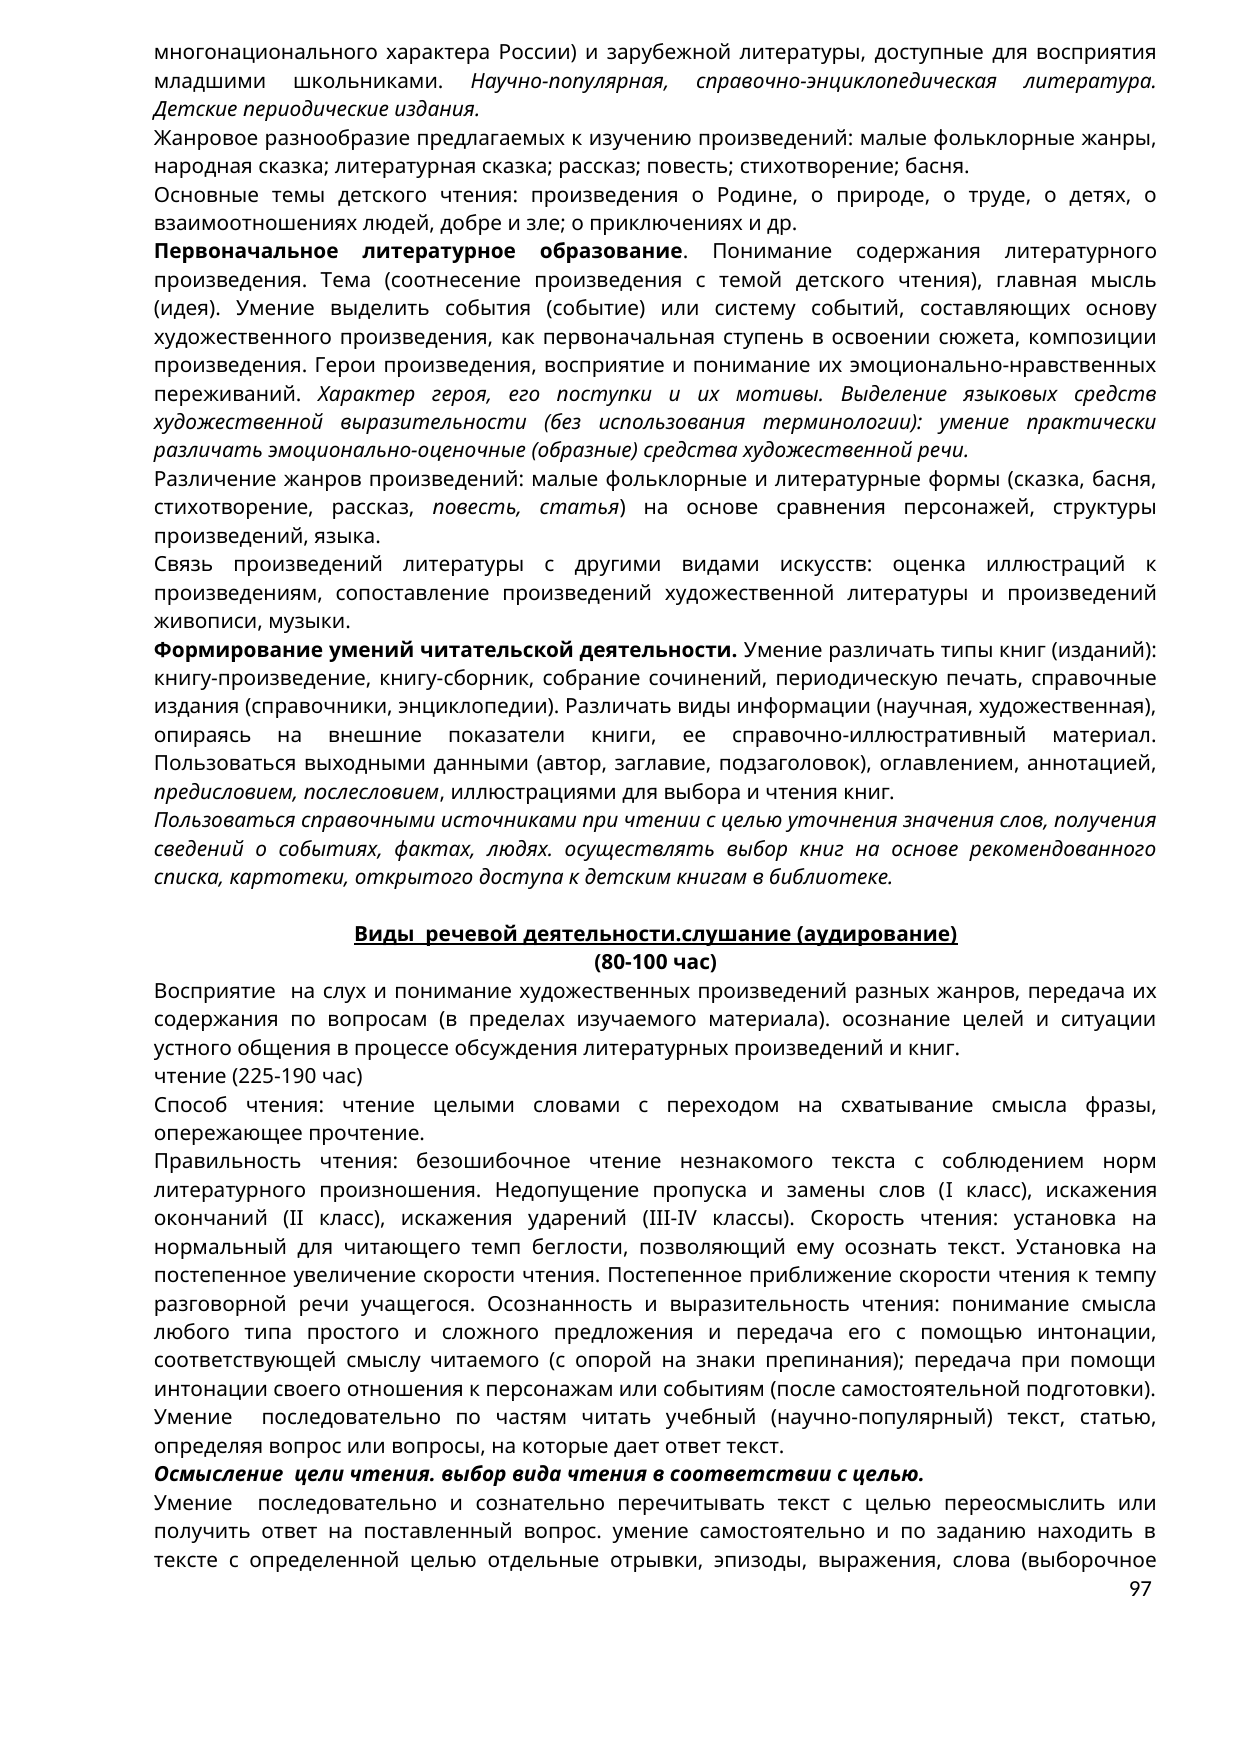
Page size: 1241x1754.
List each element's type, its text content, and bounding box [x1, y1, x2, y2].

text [148, 37, 1152, 123]
text Формирование умений читательской деятельности. Умение различать типы книг (изданий): книгу-произведение, книгу-сборник, собрание сочинений, периодическую печать, справочные издания (справочники, энциклопедии). Различать виды информации (научная, художественная), опираясь на внешние показатели книги, ее справочно-иллюстративный материал. Пользоваться выходными данными (автор, заглавие, подзаголовок), оглавлением, аннотацией, предисловием, послесловием, иллюстрациями для выбора и чтения книг. [148, 635, 1152, 805]
text чтение (225-190 час) [148, 1061, 1152, 1090]
text Различение жанров произведений: малые фольклорные и литературные формы (сказка, басня, стихотворение, рассказ, повесть, статья) на основе сравнения персонажей, структуры произведений, языка. [148, 464, 1152, 549]
text Жанровое разнообразие предлагаемых к изучению произведений: малые фольклорные жанры, народная сказка; литературная сказка; рассказ; повесть; стихотворение; басня. [148, 123, 1152, 180]
text Осмысление цели чтения. выбор вида чтения в соответствии с целью. [148, 1459, 1152, 1488]
text Виды речевой деятельности.слушание (аудирование) [148, 919, 1152, 947]
text Правильность чтения: безошибочное чтение незнакомого текста с соблюдением норм литературного произношения. Недопущение пропуска и замены слов (I класс), искажения окончаний (II класс), искажения ударений (III-IV классы). Скорость чтения: установка на нормальный для читающего темп беглости, позволяющий ему осознать текст. Установка на постепенное увеличение скорости чтения. Постепенное приближение скорости чтения к темпу разговорной речи учащегося. Осознанность и выразительность чтения: понимание смысла любого типа простого и сложного предложения и передача его с помощью интонации, соответствующей смыслу читаемого (с опорой на знаки препинания); передача при помощи интонации своего отношения к персонажам или событиям (после самостоятельной подготовки). [148, 1147, 1152, 1402]
text Умение последовательно по частям читать учебный (научно-популярный) текст, статью, определяя вопрос или вопросы, на которые дает ответ текст. [148, 1402, 1152, 1459]
text Связь произведений литературы с другими видами искусств: оценка иллюстраций к произведениям, сопоставление произведений художественной литературы и произведений живописи, музыки. [148, 549, 1152, 635]
text Первоначальное литературное образование. Понимание содержания литературного произведения. Тема (соотнесение произведения с темой детского чтения), главная мысль (идея). Умение выделить события (событие) или систему событий, составляющих основу художественного произведения, как первоначальная ступень в освоении сюжета, композиции произведения. Герои произведения, восприятие и понимание их эмоционально-нравственных переживаний. Характер героя, его поступки и их мотивы. Выделение языковых средств художественной выразительности (без использования терминологии): умение практически различать эмоционально-оценочные (образные) средства художественной речи. [148, 237, 1152, 464]
text Основные темы детского чтения: произведения о Родине, о природе, о труде, о детях, о взаимоотношениях людей, добре и зле; о приключениях и др. [148, 180, 1152, 237]
text Способ чтения: чтение целыми словами с переходом на схватывание смысла фразы, опережающее прочтение. [148, 1090, 1152, 1147]
text Пользоваться справочными источниками при чтении с целью уточнения значения слов, получения сведений о событиях, фактах, людях. осуществлять выбор книг на основе рекомендованного списка, картотеки, открытого доступа к детским книгам в библиотеке. [148, 805, 1152, 891]
text Восприятие на слух и понимание художественных произведений разных жанров, передача их содержания по вопросам (в пределах изучаемого материала). осознание целей и ситуации устного общения в процессе обсуждения литературных произведений и книг. [148, 976, 1152, 1061]
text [148, 1488, 1152, 1573]
text (80-100 час) [148, 947, 1152, 976]
